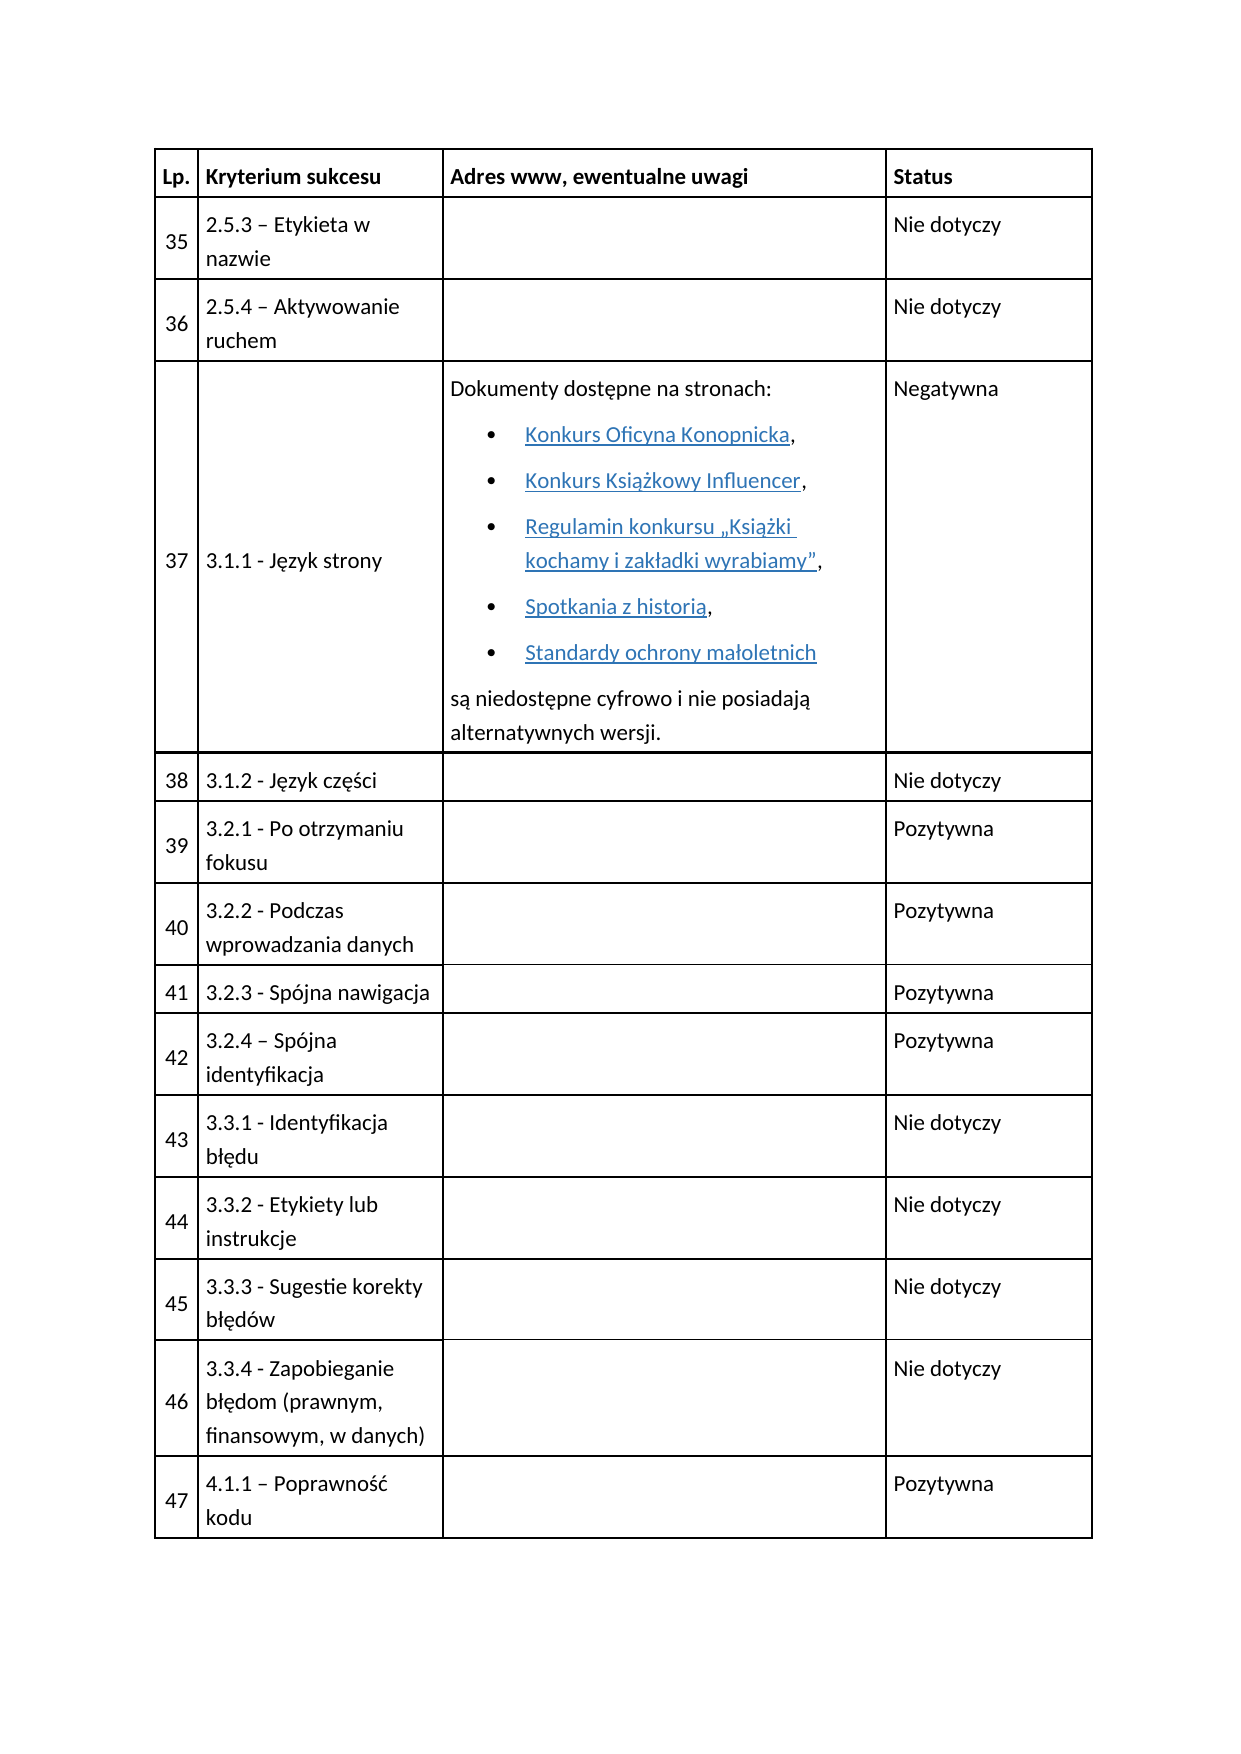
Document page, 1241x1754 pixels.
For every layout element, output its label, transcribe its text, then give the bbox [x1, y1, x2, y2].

table_cell [444, 1260, 885, 1339]
table_cell 40 [156, 884, 197, 963]
table_cell 42 [156, 1014, 197, 1094]
table_cell Nie dotyczy [887, 280, 1091, 360]
table_cell 38 [156, 754, 197, 800]
table_cell [444, 754, 885, 800]
table_cell 3.3.2 - Etykiety lub instrukcje [199, 1178, 442, 1257]
table_cell Nie dotyczy [887, 198, 1091, 278]
table_header Kryterium sukcesu [199, 150, 442, 196]
table_header Lp. [156, 150, 197, 196]
table_cell Nie dotyczy [887, 1340, 1091, 1455]
table_cell 37 [156, 362, 197, 751]
table_cell [444, 802, 885, 882]
table_cell [444, 1340, 885, 1455]
table_cell 39 [156, 802, 197, 882]
table_cell Pozytywna [887, 1014, 1091, 1094]
table_cell [444, 1178, 885, 1257]
table_cell 3.2.1 - Po otrzymaniu fokusu [199, 802, 442, 882]
table_cell 3.2.3 - Spójna nawigacja [199, 966, 442, 1012]
table_cell Dokumenty dostępne na stronach: Konkurs Oficyna Konopnicka, Konkurs Książkowy Influencer, Regulamin konkursu „Książki kochamy i zakładki wyrabiamy”, Spotkania z historią, Standardy ochrony małoletnich są niedostępne cyfrowo i nie posiadają alternatywnych wersji. [444, 362, 885, 751]
table_cell 3.1.1 - Język strony [199, 362, 442, 751]
table_cell [444, 1014, 885, 1094]
table_cell Nie dotyczy [887, 1096, 1091, 1176]
table_cell Pozytywna [887, 884, 1091, 963]
table_cell Pozytywna [887, 965, 1091, 1012]
table_cell Nie dotyczy [887, 1260, 1091, 1339]
table_cell [444, 198, 885, 278]
table_cell 44 [156, 1178, 197, 1257]
table_cell 35 [156, 198, 197, 278]
table_cell [444, 1457, 885, 1537]
table_cell 41 [156, 966, 197, 1012]
table_cell 3.2.2 - Podczas wprowadzania danych [199, 884, 442, 963]
table_cell 36 [156, 280, 197, 360]
table_cell [444, 884, 885, 963]
table_header Adres www, ewentualne uwagi [444, 150, 885, 196]
table_cell 43 [156, 1096, 197, 1176]
table_cell 3.3.3 - Sugestie korekty błędów [199, 1260, 442, 1339]
table_cell 3.3.4 - Zapobieganie błędom (prawnym, finansowym, w danych) [199, 1341, 442, 1455]
table_cell Pozytywna [887, 1457, 1091, 1537]
table_cell Nie dotyczy [887, 754, 1091, 800]
table_cell Negatywna [887, 362, 1091, 751]
table_cell 46 [156, 1341, 197, 1455]
table_cell [444, 1096, 885, 1176]
table_cell [444, 280, 885, 360]
table_cell 4.1.1 – Poprawność kodu [199, 1457, 442, 1537]
table_header Status [887, 150, 1091, 196]
table_cell 47 [156, 1457, 197, 1537]
table_cell Pozytywna [887, 802, 1091, 882]
table_cell 3.2.4 – Spójna identyfikacja [199, 1014, 442, 1094]
table_cell 2.5.3 – Etykieta w nazwie [199, 198, 442, 278]
table_cell 2.5.4 – Aktywowanie ruchem [199, 280, 442, 360]
table_cell 3.1.2 - Język części [199, 754, 442, 800]
table_cell 3.3.1 - Identyfikacja błędu [199, 1096, 442, 1176]
table_cell Nie dotyczy [887, 1178, 1091, 1257]
table_cell 45 [156, 1260, 197, 1339]
table_cell [444, 965, 885, 1012]
